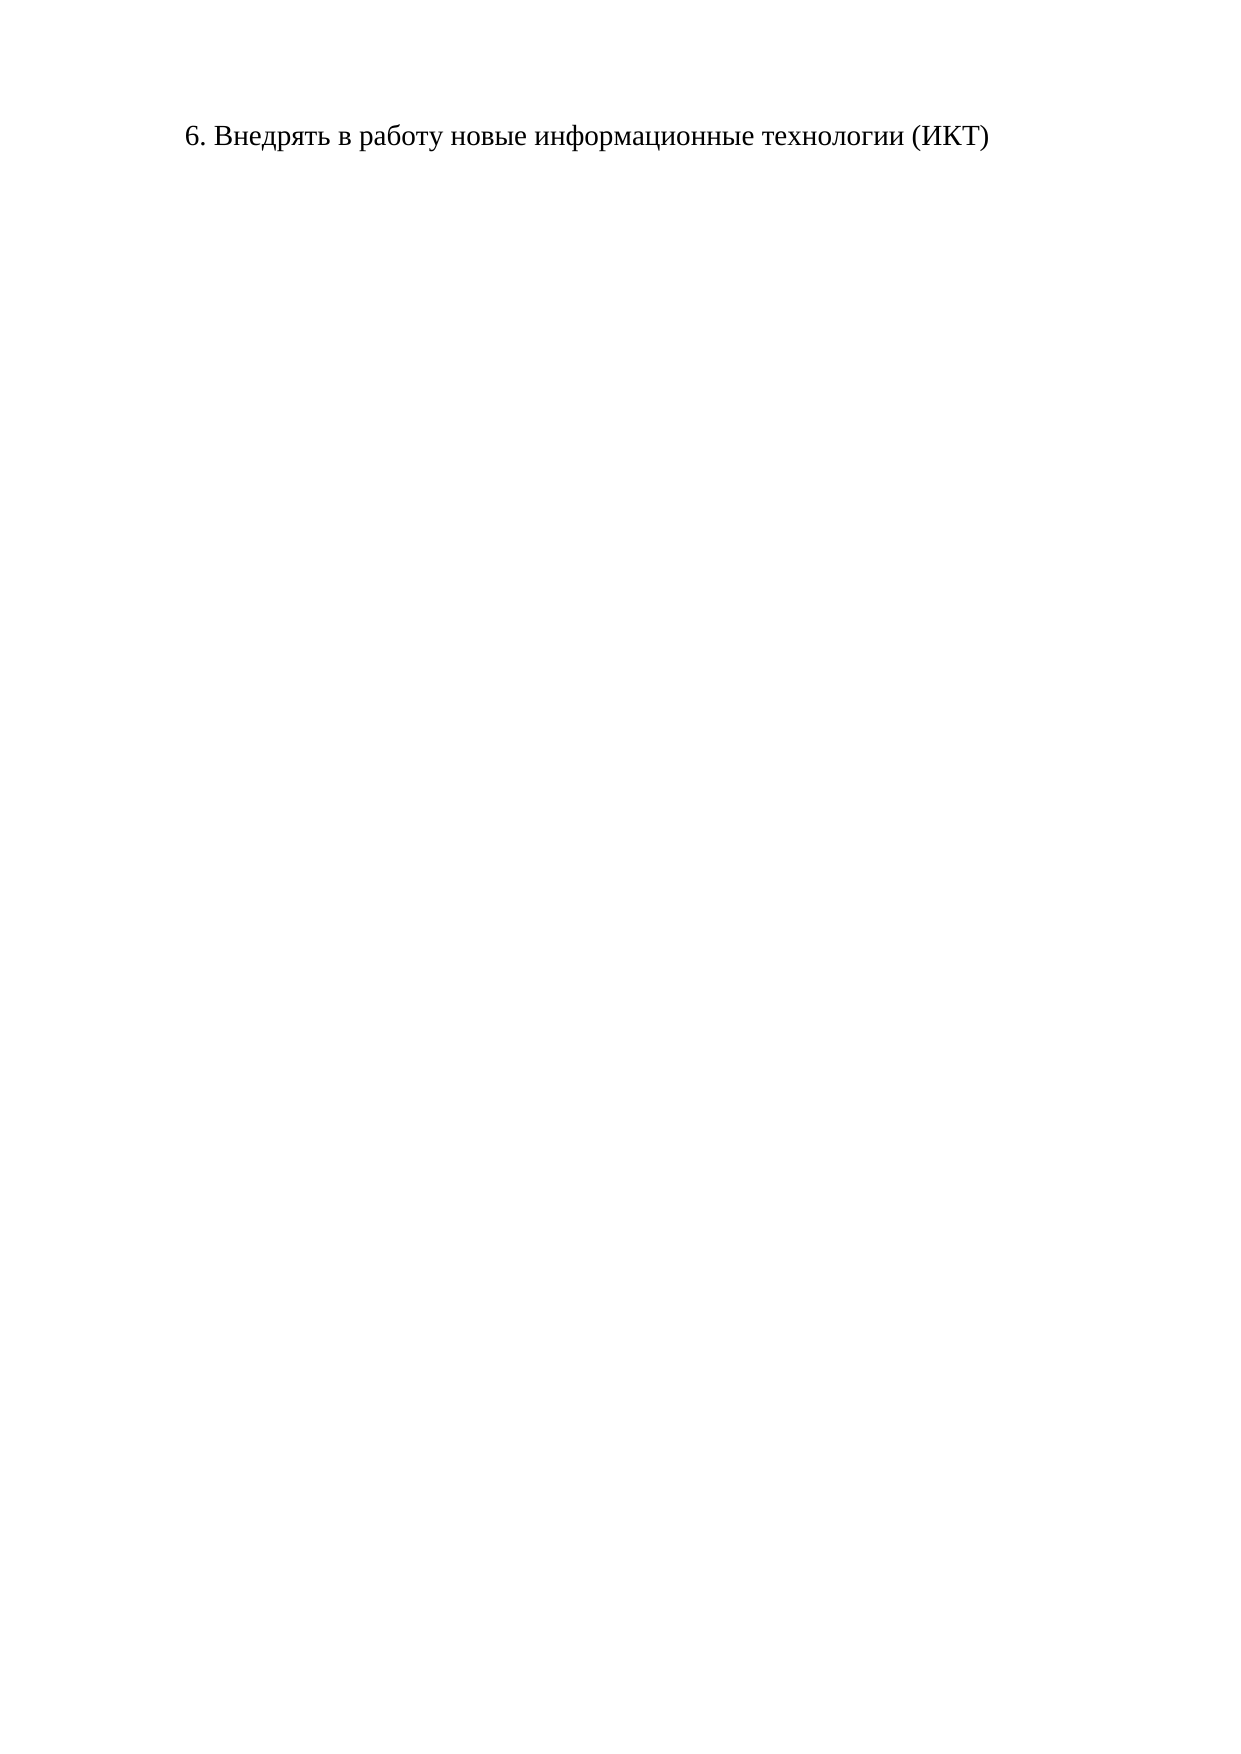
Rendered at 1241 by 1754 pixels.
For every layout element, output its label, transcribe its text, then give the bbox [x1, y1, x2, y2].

text 6. Внедрять в работу новые информационные технологии (ИКТ) [177, 118, 1152, 152]
